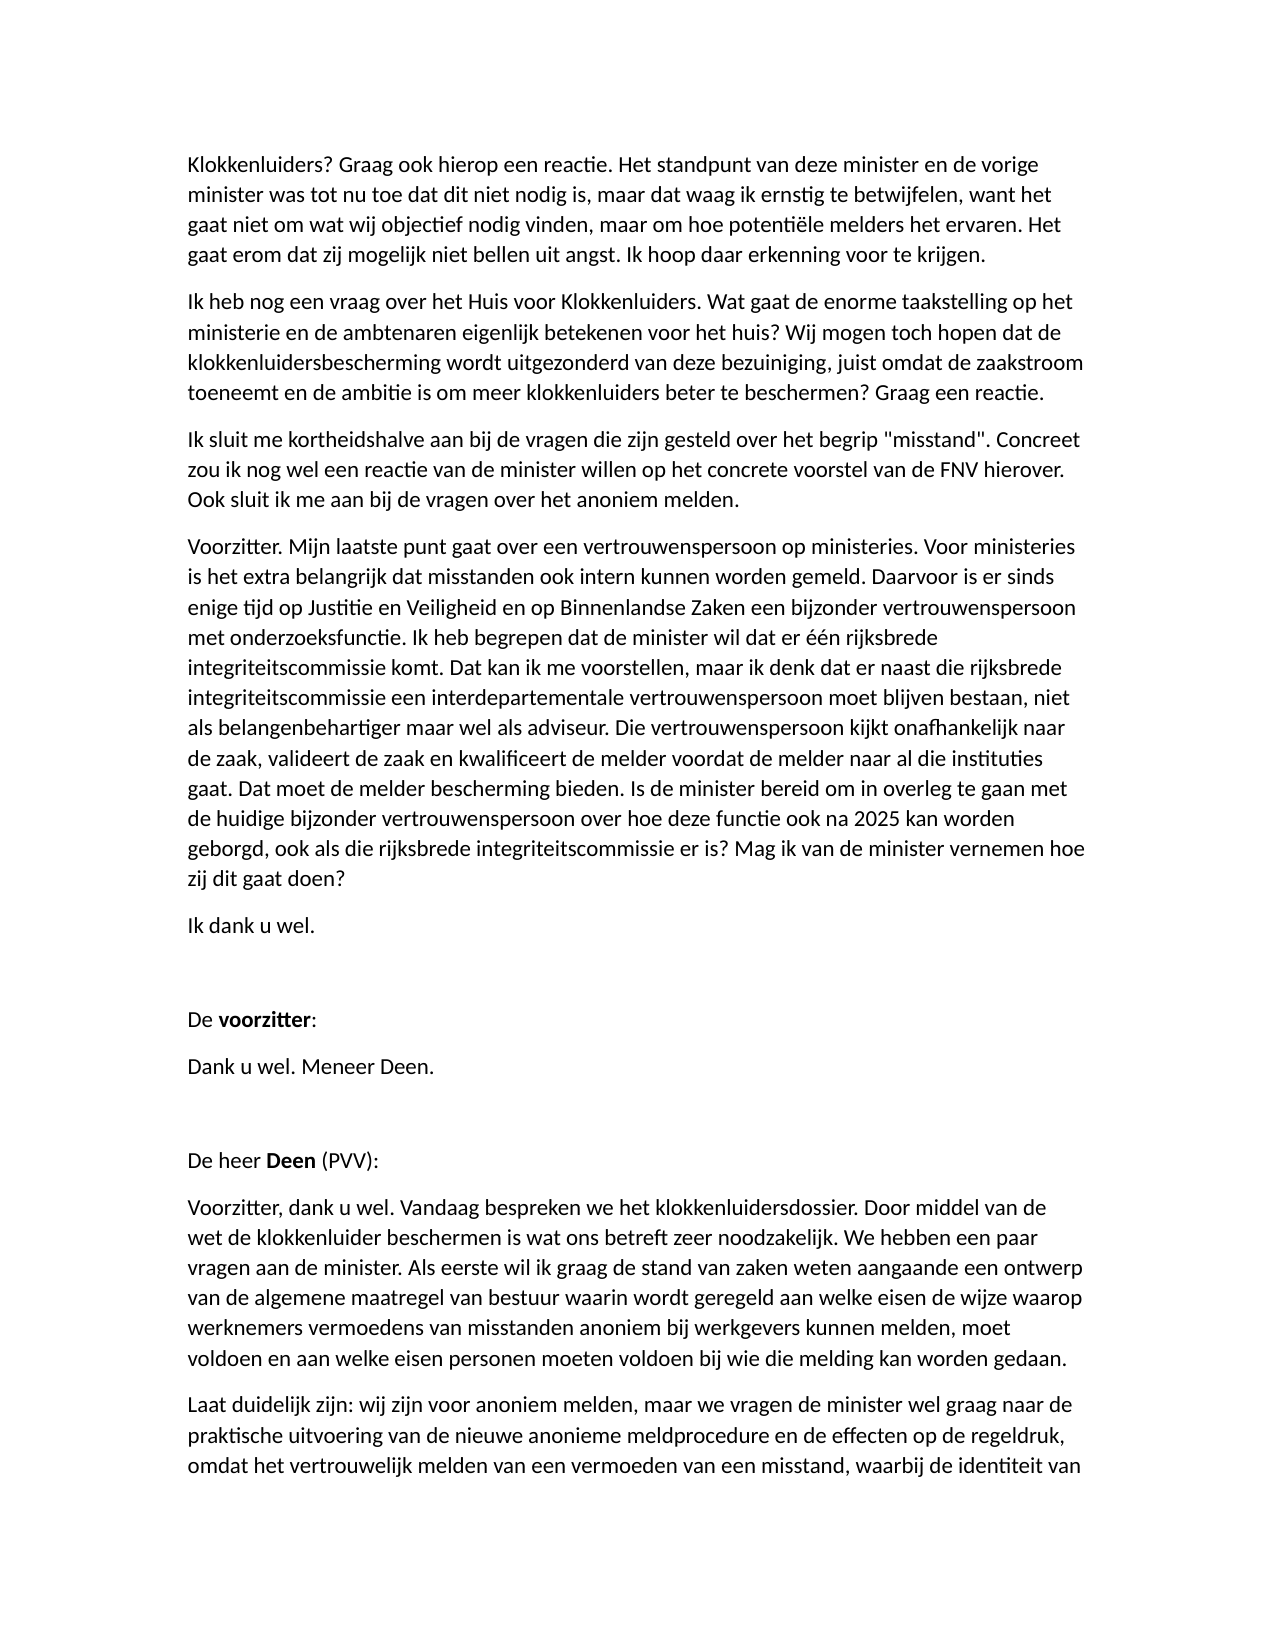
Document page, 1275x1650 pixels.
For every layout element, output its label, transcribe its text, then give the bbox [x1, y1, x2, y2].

text De voorzitter: [187, 1005, 1087, 1033]
text Ik heb nog een vraag over het Huis voor Klokkenluiders. Wat gaat de enorme taakstelling op het ministerie en de ambtenaren eigenlijk betekenen voor het huis? Wij mogen toch hopen dat de klokkenluidersbescherming wordt uitgezonderd van deze bezuiniging, juist omdat de zaakstroom toeneemt en de ambitie is om meer klokkenluiders beter te beschermen? Graag een reactie. [187, 287, 1087, 406]
text De heer Deen (PVV): [187, 1146, 1087, 1174]
text Ik sluit me kortheidshalve aan bij de vragen die zijn gesteld over het begrip "misstand". Concreet zou ik nog wel een reactie van de minister willen op het concrete voorstel van de FNV hierover. Ook sluit ik me aan bij de vragen over het anoniem melden. [187, 425, 1087, 513]
text Voorzitter, dank u wel. Vandaag bespreken we het klokkenluidersdossier. Door middel van de wet de klokkenluider beschermen is wat ons betreft zeer noodzakelijk. We hebben een paar vragen aan de minister. Als eerste wil ik graag de stand van zaken weten aangaande een ontwerp van de algemene maatregel van bestuur waarin wordt geregeld aan welke eisen de wijze waarop werknemers vermoedens van misstanden anoniem bij werkgevers kunnen melden, moet voldoen en aan welke eisen personen moeten voldoen bij wie die melding kan worden gedaan. [187, 1193, 1087, 1372]
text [187, 1391, 1087, 1479]
text Voorzitter. Mijn laatste punt gaat over een vertrouwenspersoon op ministeries. Voor ministeries is het extra belangrijk dat misstanden ook intern kunnen worden gemeld. Daarvoor is er sinds enige tijd op Justitie en Veiligheid en op Binnenlandse Zaken een bijzonder vertrouwenspersoon met onderzoeksfunctie. Ik heb begrepen dat de minister wil dat er één rijksbrede integriteitscommissie komt. Dat kan ik me voorstellen, maar ik denk dat er naast die rijksbrede integriteitscommissie een interdepartementale vertrouwenspersoon moet blijven bestaan, niet als belangenbehartiger maar wel als adviseur. Die vertrouwenspersoon kijkt onafhankelijk naar de zaak, valideert de zaak en kwalificeert de melder voordat de melder naar al die instituties gaat. Dat moet de melder bescherming bieden. Is de minister bereid om in overleg te gaan met de huidige bijzonder vertrouwenspersoon over hoe deze functie ook na 2025 kan worden geborgd, ook als die rijksbrede integriteitscommissie er is? Mag ik van de minister vernemen hoe zij dit gaat doen? [187, 532, 1087, 893]
text Dank u wel. Meneer Deen. [187, 1052, 1087, 1080]
text Ik dank u wel. [187, 911, 1087, 939]
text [187, 150, 1087, 269]
